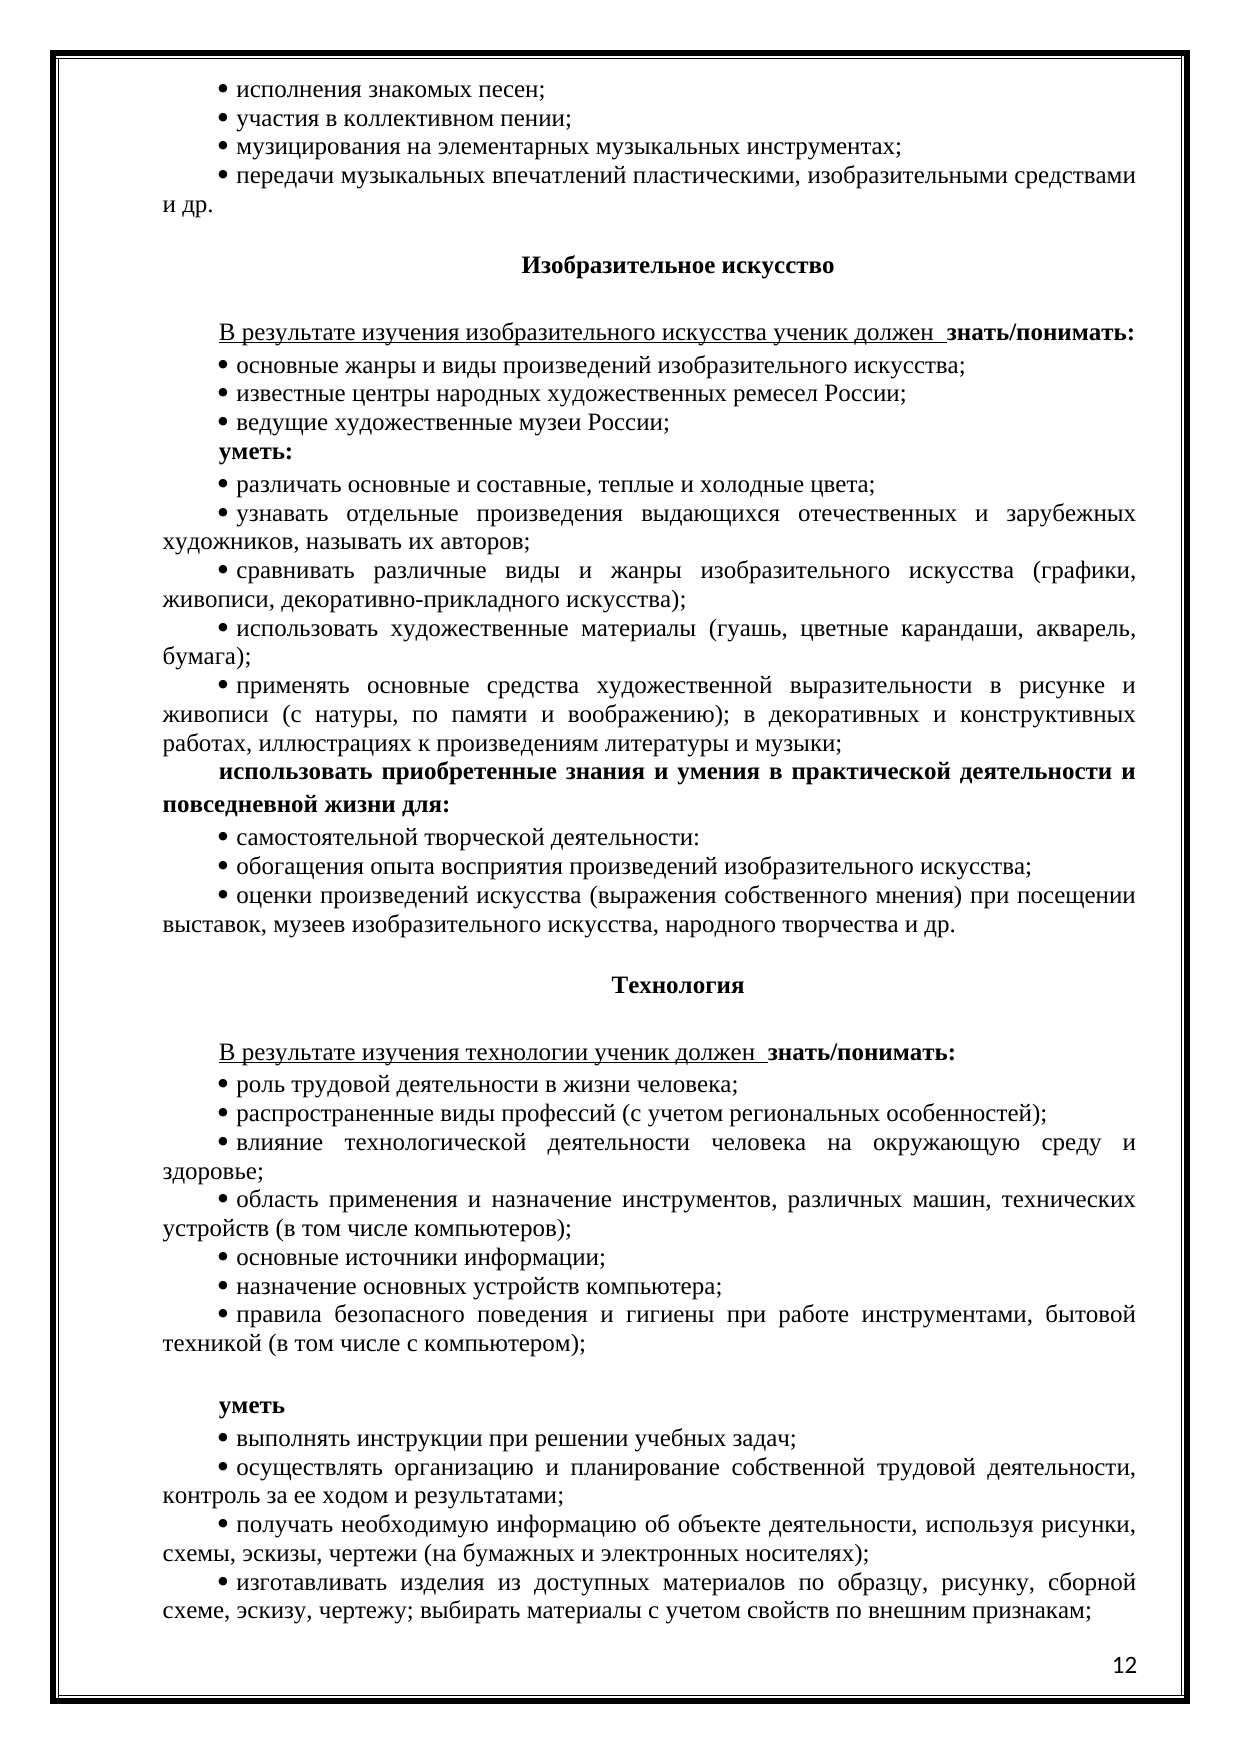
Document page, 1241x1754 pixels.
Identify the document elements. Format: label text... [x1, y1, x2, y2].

list обогащения опыта восприятия произведений изобразительного искусства; [162, 851, 1137, 880]
list основные источники информации; [162, 1242, 1137, 1271]
list правила безопасного поведения и гигиены при работе инструментами, бытовой техникой (в том числе с компьютером); [162, 1299, 1137, 1357]
list узнавать отдельные произведения выдающихся отечественных и зарубежных художников, называть их авторов; [162, 498, 1137, 555]
list распространенные виды профессий (с учетом региональных особенностей); [162, 1098, 1137, 1127]
list участия в коллективном пении; [162, 103, 1137, 131]
list передачи музыкальных впечатлений пластическими, изобразительными средствами и др. [162, 160, 1137, 218]
text В результате изучения изобразительного искусства ученик должен знать/понимать: [162, 317, 1137, 345]
list исполнения знакомых песен; [162, 74, 1137, 103]
list известные центры народных художественных ремесел России; [162, 378, 1137, 407]
list сравнивать различные виды и жанры изобразительного искусства (графики, живописи, декоративно-прикладного искусства); [162, 555, 1137, 613]
list основные жанры и виды произведений изобразительного искусства; [162, 350, 1137, 378]
list назначение основных устройств компьютера; [162, 1271, 1137, 1299]
list выполнять инструкции при решении учебных задач; [162, 1423, 1137, 1452]
text использовать приобретенные знания и умения в практической деятельности и повседневной жизни для: [162, 756, 1137, 818]
list влияние технологической деятельности человека на окружающую среду и здоровье; [162, 1127, 1137, 1184]
list музицирования на элементарных музыкальных инструментах; [162, 131, 1137, 160]
text Изобразительное искусство [162, 251, 1137, 279]
text уметь [162, 1390, 1137, 1419]
list самостоятельной творческой деятельности: [162, 822, 1137, 851]
text В результате изучения технологии ученик должен знать/понимать: [162, 1037, 1137, 1065]
list осуществлять организацию и планирование собственной трудовой деятельности, контроль за ее ходом и результатами; [162, 1452, 1137, 1509]
text уметь: [162, 436, 1137, 465]
list получать необходимую информацию об объекте деятельности, используя рисунки, схемы, эскизы, чертежи (на бумажных и электронных носителях); [162, 1509, 1137, 1567]
list использовать художественные материалы (гуашь, цветные карандаши, акварель, бумага); [162, 613, 1137, 670]
list оценки произведений искусства (выражения собственного мнения) при посещении выставок, музеев изобразительного искусства, народного творчества и др. [162, 880, 1137, 937]
text Технология [162, 971, 1137, 999]
list область применения и назначение инструментов, различных машин, технических устройств (в том числе компьютеров); [162, 1184, 1137, 1242]
list ведущие художественные музеи России; [162, 407, 1137, 436]
list применять основные средства художественной выразительности в рисунке и живописи (с натуры, по памяти и воображению); в декоративных и конструктивных работах, иллюстрациях к произведениям литературы и музыки; [162, 670, 1137, 756]
list изготавливать изделия из доступных материалов по образцу, рисунку, сборной схеме, эскизу, чертежу; выбирать материалы с учетом свойств по внешним признакам; [162, 1567, 1137, 1624]
list различать основные и составные, теплые и холодные цвета; [162, 469, 1137, 498]
list роль трудовой деятельности в жизни человека; [162, 1069, 1137, 1098]
